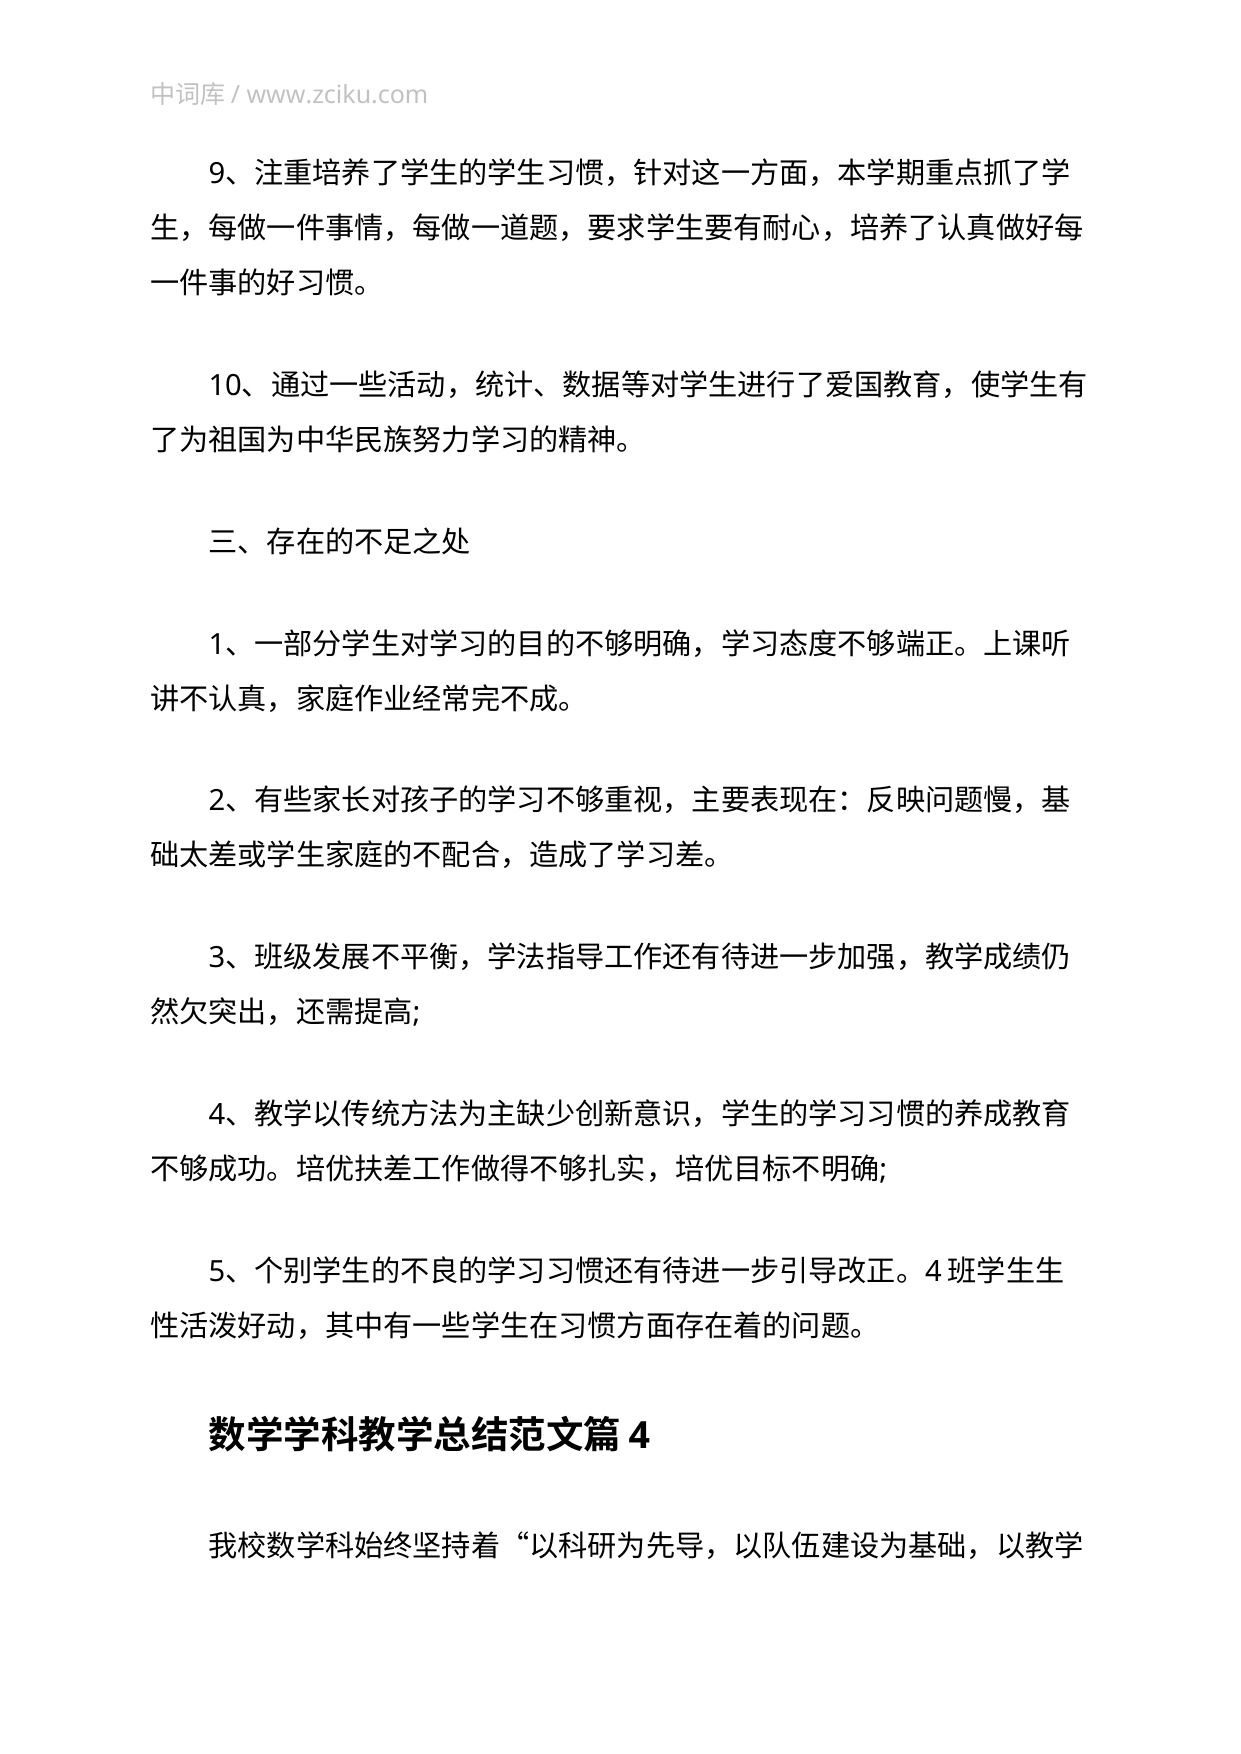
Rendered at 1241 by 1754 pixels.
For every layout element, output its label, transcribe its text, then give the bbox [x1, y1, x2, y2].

text 10、通过一些活动，统计、数据等对学生进行了爱国教育，使学生有了为祖国为中华民族努力学习的精神。 [150, 362, 1090, 459]
text 3、班级发展不平衡，学法指导工作还有待进一步加强，教学成绩仍然欠突出，还需提高; [150, 934, 1090, 1031]
text 4、教学以传统方法为主缺少创新意识，学生的学习习惯的养成教育不够成功。培优扶差工作做得不够扎实，培优目标不明确; [150, 1091, 1090, 1188]
text 5、个别学生的不良的学习习惯还有待进一步引导改正。4班学生生性活泼好动，其中有一些学生在习惯方面存在着的问题。 [150, 1248, 1090, 1345]
text 2、有些家长对孩子的学习不够重视，主要表现在：反映问题慢，基础太差或学生家庭的不配合，造成了学习差。 [150, 777, 1090, 874]
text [150, 1522, 1090, 1564]
text 数学学科教学总结范文篇4 [150, 1404, 1090, 1459]
text 三、存在的不足之处 [150, 518, 1090, 561]
text 1、一部分学生对学习的目的不够明确，学习态度不够端正。上课听讲不认真，家庭作业经常完不成。 [150, 620, 1090, 717]
text 9、注重培养了学生的学生习惯，针对这一方面，本学期重点抓了学生，每做一件事情，每做一道题，要求学生要有耐心，培养了认真做好每一件事的好习惯。 [150, 150, 1090, 302]
